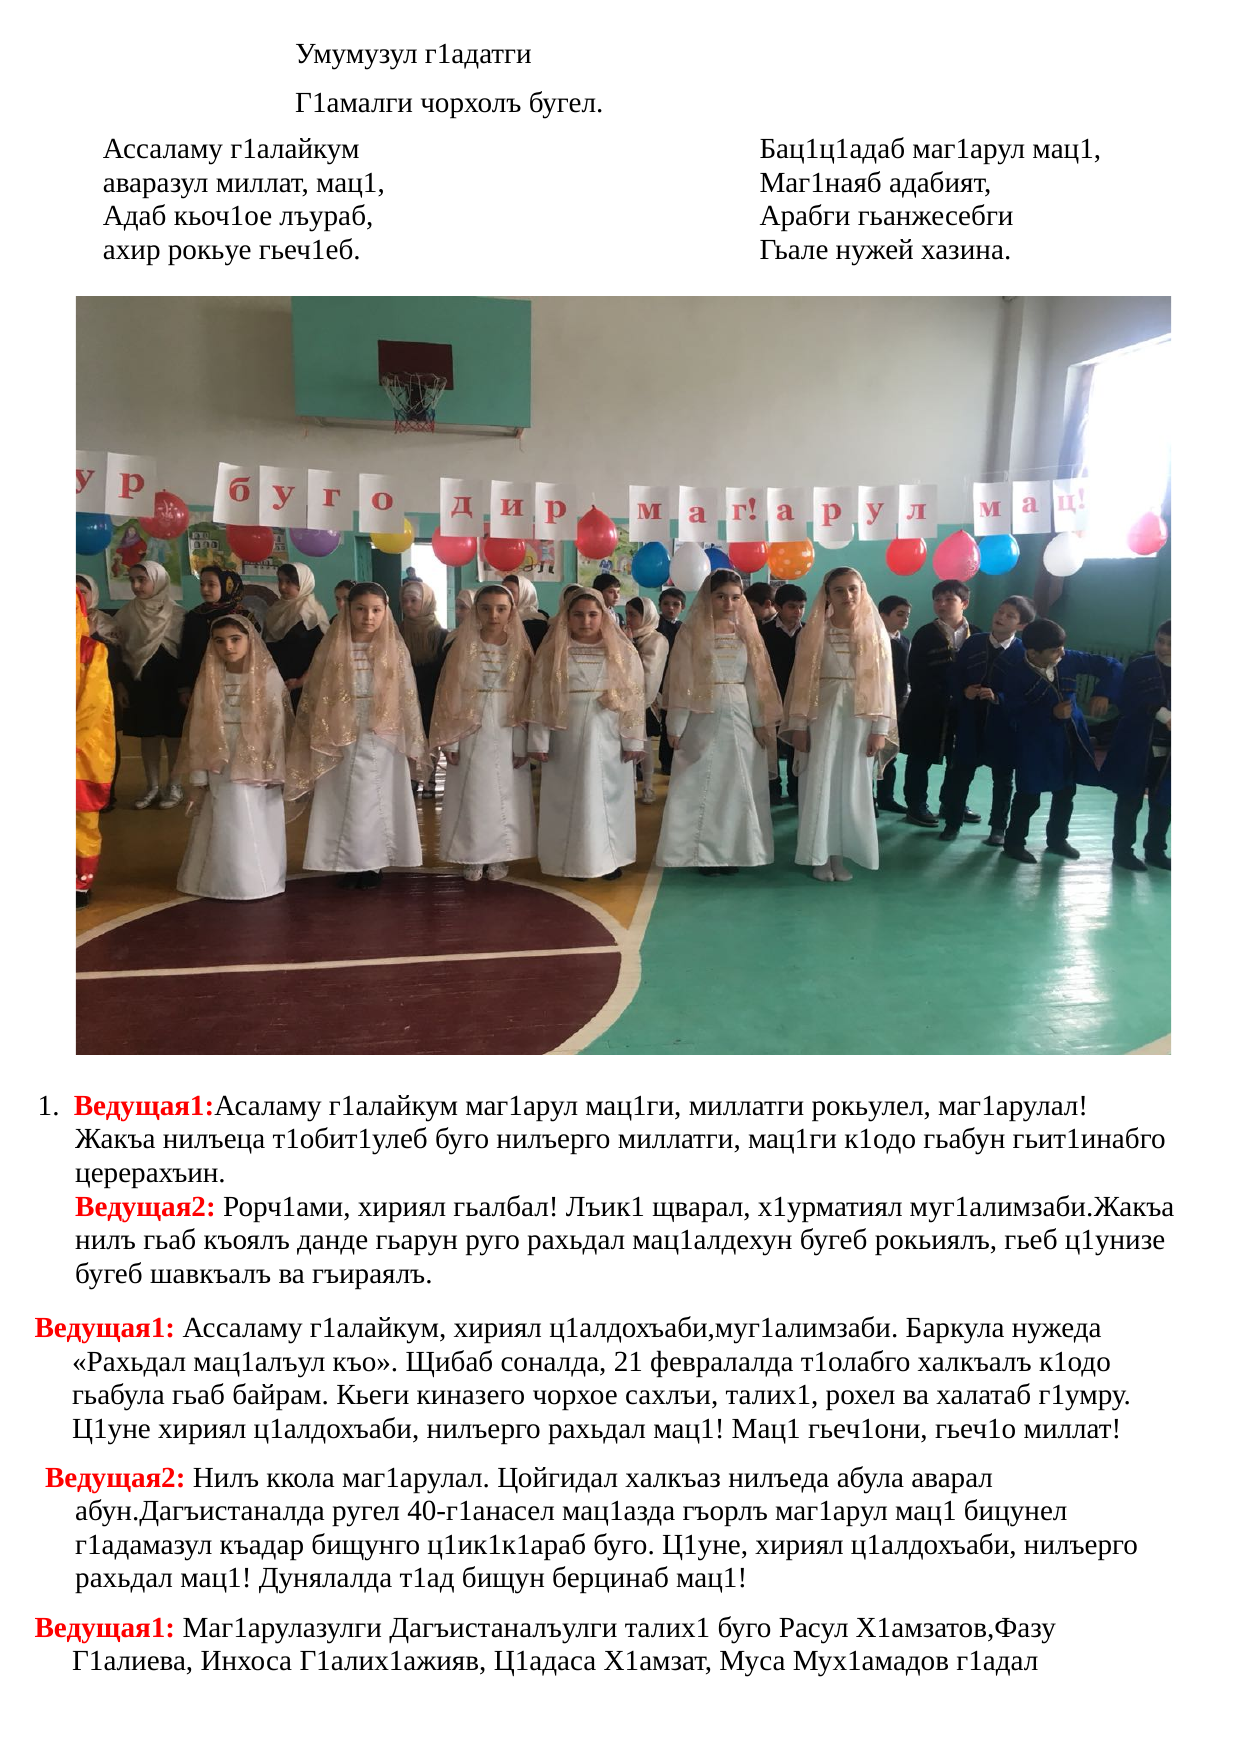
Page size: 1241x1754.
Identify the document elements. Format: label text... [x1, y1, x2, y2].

list Ведущая1:Асаламу г1алайкум маг1арул мац1ги, миллатги рокьулел, маг1арулал! Жакъа нилъеца т1обит1улеб буго нилъерго миллатги, мац1ги к1одо гьабун гьит1инабго церерахъин. Ведущая2: Рорч1ами, хириял гьалбал! Лъик1 щварал, х1урматиял муг1алимзаби.Жакъа нилъ гьаб къоялъ данде гьарун руго рахьдал мац1алдехун бугеб рокьиялъ, гьеб ц1унизе бугеб шавкъалъ ва гъираялъ. [37, 1088, 1183, 1289]
text Ассаламу г1алайкум [73, 131, 628, 165]
picture [75, 296, 1172, 1055]
text Бац1ц1адаб маг1арул мац1, [628, 131, 1183, 165]
text ахир рокьуе гьеч1еб. [73, 232, 628, 265]
text Г1амалги чорхолъ бугел. [295, 85, 1183, 119]
text Арабги гьанжесебги [628, 198, 1183, 232]
text Маг1наяб адабият, [628, 165, 1183, 198]
text Адаб кьоч1ое лъураб, [73, 198, 628, 232]
text аваразул миллат, мац1, [73, 165, 628, 198]
text Ведущая2: Нилъ ккола маг1арулал. Цойгидал халкъаз нилъеда абула аварал абун.Дагъистаналда ругел 40-г1анасел мац1азда гъорлъ маг1арул мац1 бицунел г1адамазул къадар бищунго ц1ик1к1араб буго. Ц1уне, хириял ц1алдохъаби, нилъерго рахьдал мац1! Дунялалда т1ад бищун берцинаб мац1! [37, 1460, 1183, 1594]
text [34, 1610, 1183, 1677]
text Умумузул г1адатги [295, 36, 1183, 69]
text Ведущая1: Ассаламу г1алайкум, хириял ц1алдохъаби,муг1алимзаби. Баркула нужеда «Рахьдал мац1алъул къо». Щибаб соналда, 21 февралалда т1олабго халкъалъ к1одо гьабула гьаб байрам. Кьеги киназего чорхое сахлъи, талих1, рохел ва халатаб г1умру. Ц1уне хириял ц1алдохъаби, нилъерго рахьдал мац1! Мац1 гьеч1они, гьеч1о миллат! [34, 1310, 1183, 1444]
text Гьале нужей хазина. [628, 232, 1183, 265]
